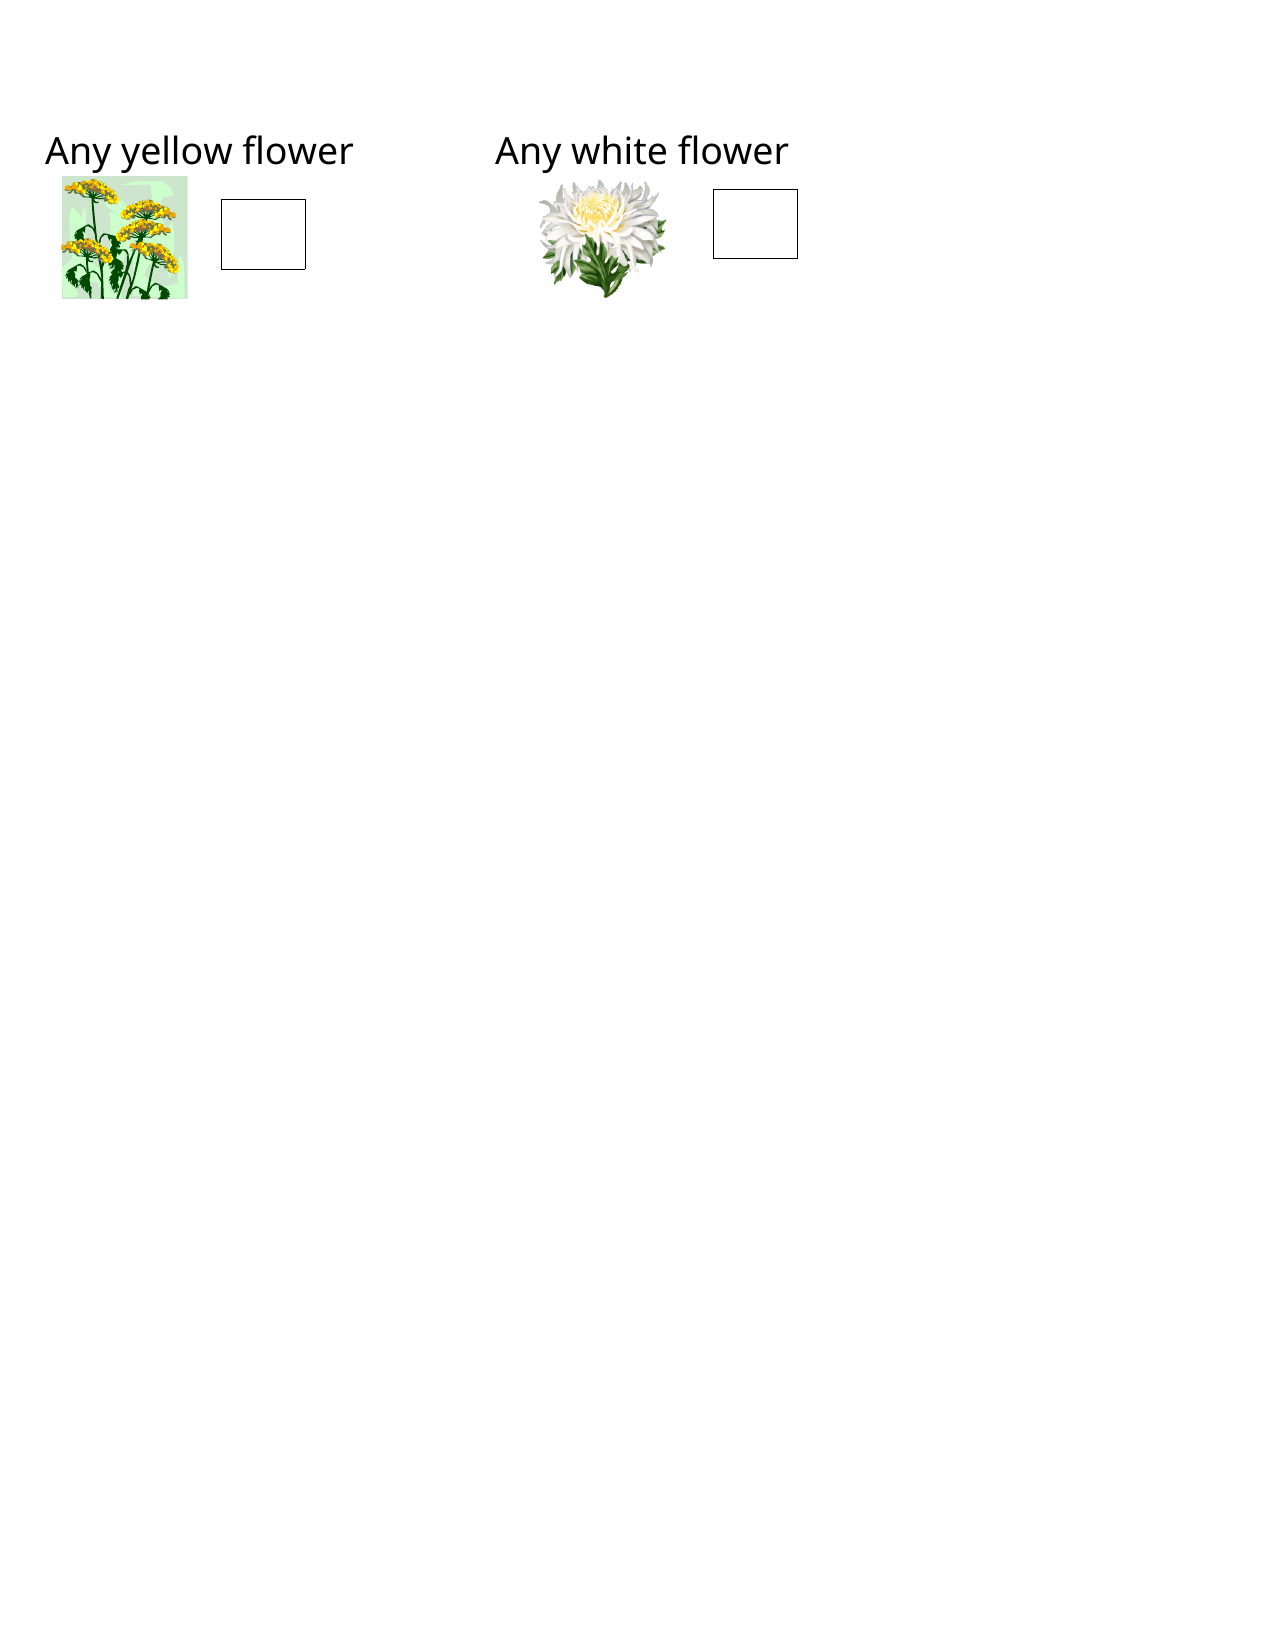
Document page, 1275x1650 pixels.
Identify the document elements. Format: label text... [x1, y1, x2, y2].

picture [534, 176, 667, 300]
text Any yellow flower Any white flower [45, 124, 1230, 176]
